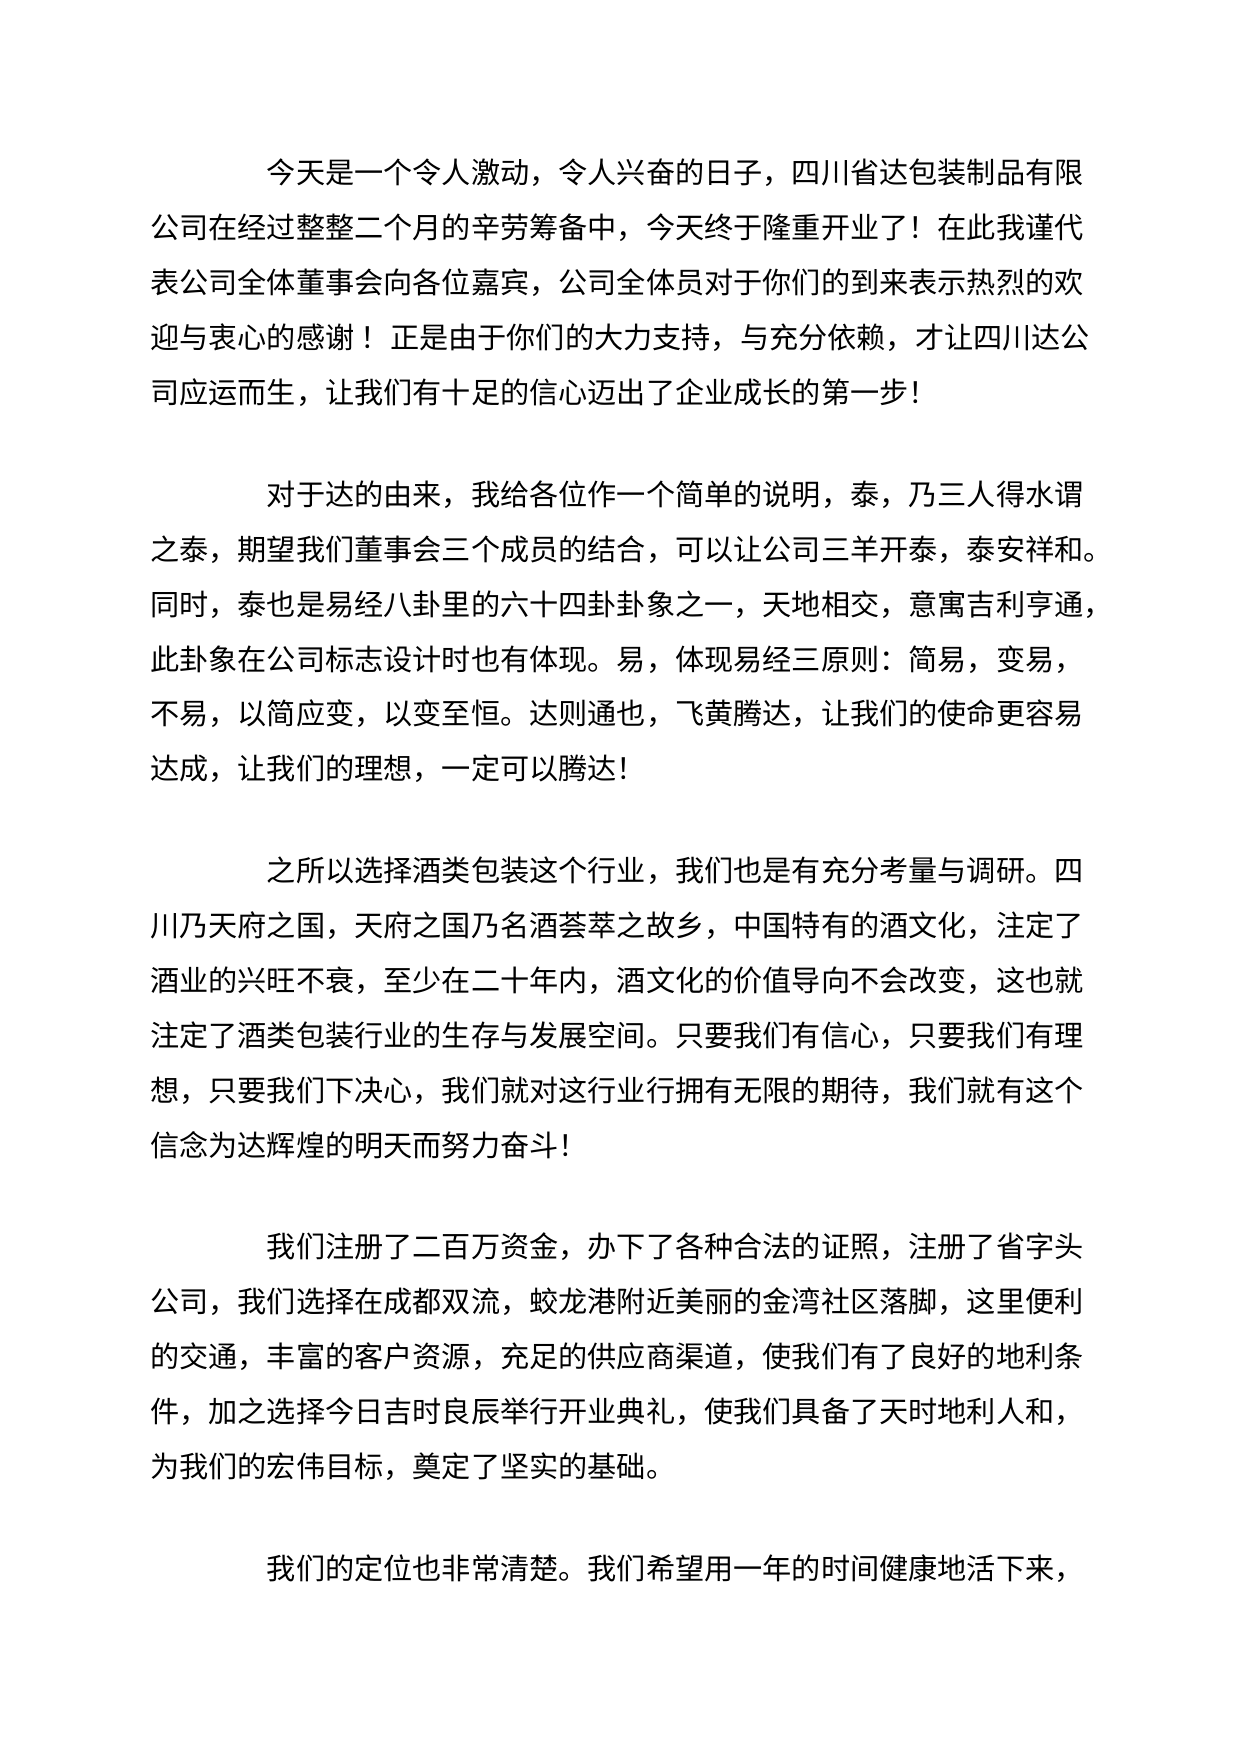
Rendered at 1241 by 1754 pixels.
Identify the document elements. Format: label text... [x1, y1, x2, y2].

text 我们注册了二百万资金，办下了各种合法的证照，注册了省字头公司，我们选择在成都双流，蛟龙港附近美丽的金湾社区落脚，这里便利的交通，丰富的客户资源，充足的供应商渠道，使我们有了良好的地利条件，加之选择今日吉时良辰举行开业典礼，使我们具备了天时地利人和，为我们的宏伟目标，奠定了坚实的基础。 [150, 1224, 1090, 1486]
text 今天是一个令人激动，令人兴奋的日子，四川省达包装制品有限公司在经过整整二个月的辛劳筹备中，今天终于隆重开业了！在此我谨代表公司全体董事会向各位嘉宾，公司全体员对于你们的到来表示热烈的欢迎与衷心的感谢 ！正是由于你们的大力支持，与充分依赖，才让四川达公司应运而生，让我们有十足的信心迈出了企业成长的第一步！ [150, 150, 1090, 412]
text 对于达的由来，我给各位作一个简单的说明，泰，乃三人得水谓之泰，期望我们董事会三个成员的结合，可以让公司三羊开泰，泰安祥和。同时，泰也是易经八卦里的六十四卦卦象之一，天地相交，意寓吉利亨通，此卦象在公司标志设计时也有体现。易，体现易经三原则：简易，变易，不易，以简应变，以变至恒。达则通也，飞黄腾达，让我们的使命更容易达成，让我们的理想，一定可以腾达！ [150, 471, 1090, 788]
text 之所以选择酒类包装这个行业，我们也是有充分考量与调研。四川乃天府之国，天府之国乃名酒荟萃之故乡，中国特有的酒文化，注定了酒业的兴旺不衰，至少在二十年内，酒文化的价值导向不会改变，这也就注定了酒类包装行业的生存与发展空间。只要我们有信心，只要我们有理想，只要我们下决心，我们就对这行业行拥有无限的期待，我们就有这个信念为达辉煌的明天而努力奋斗！ [150, 848, 1090, 1164]
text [150, 1545, 1090, 1587]
